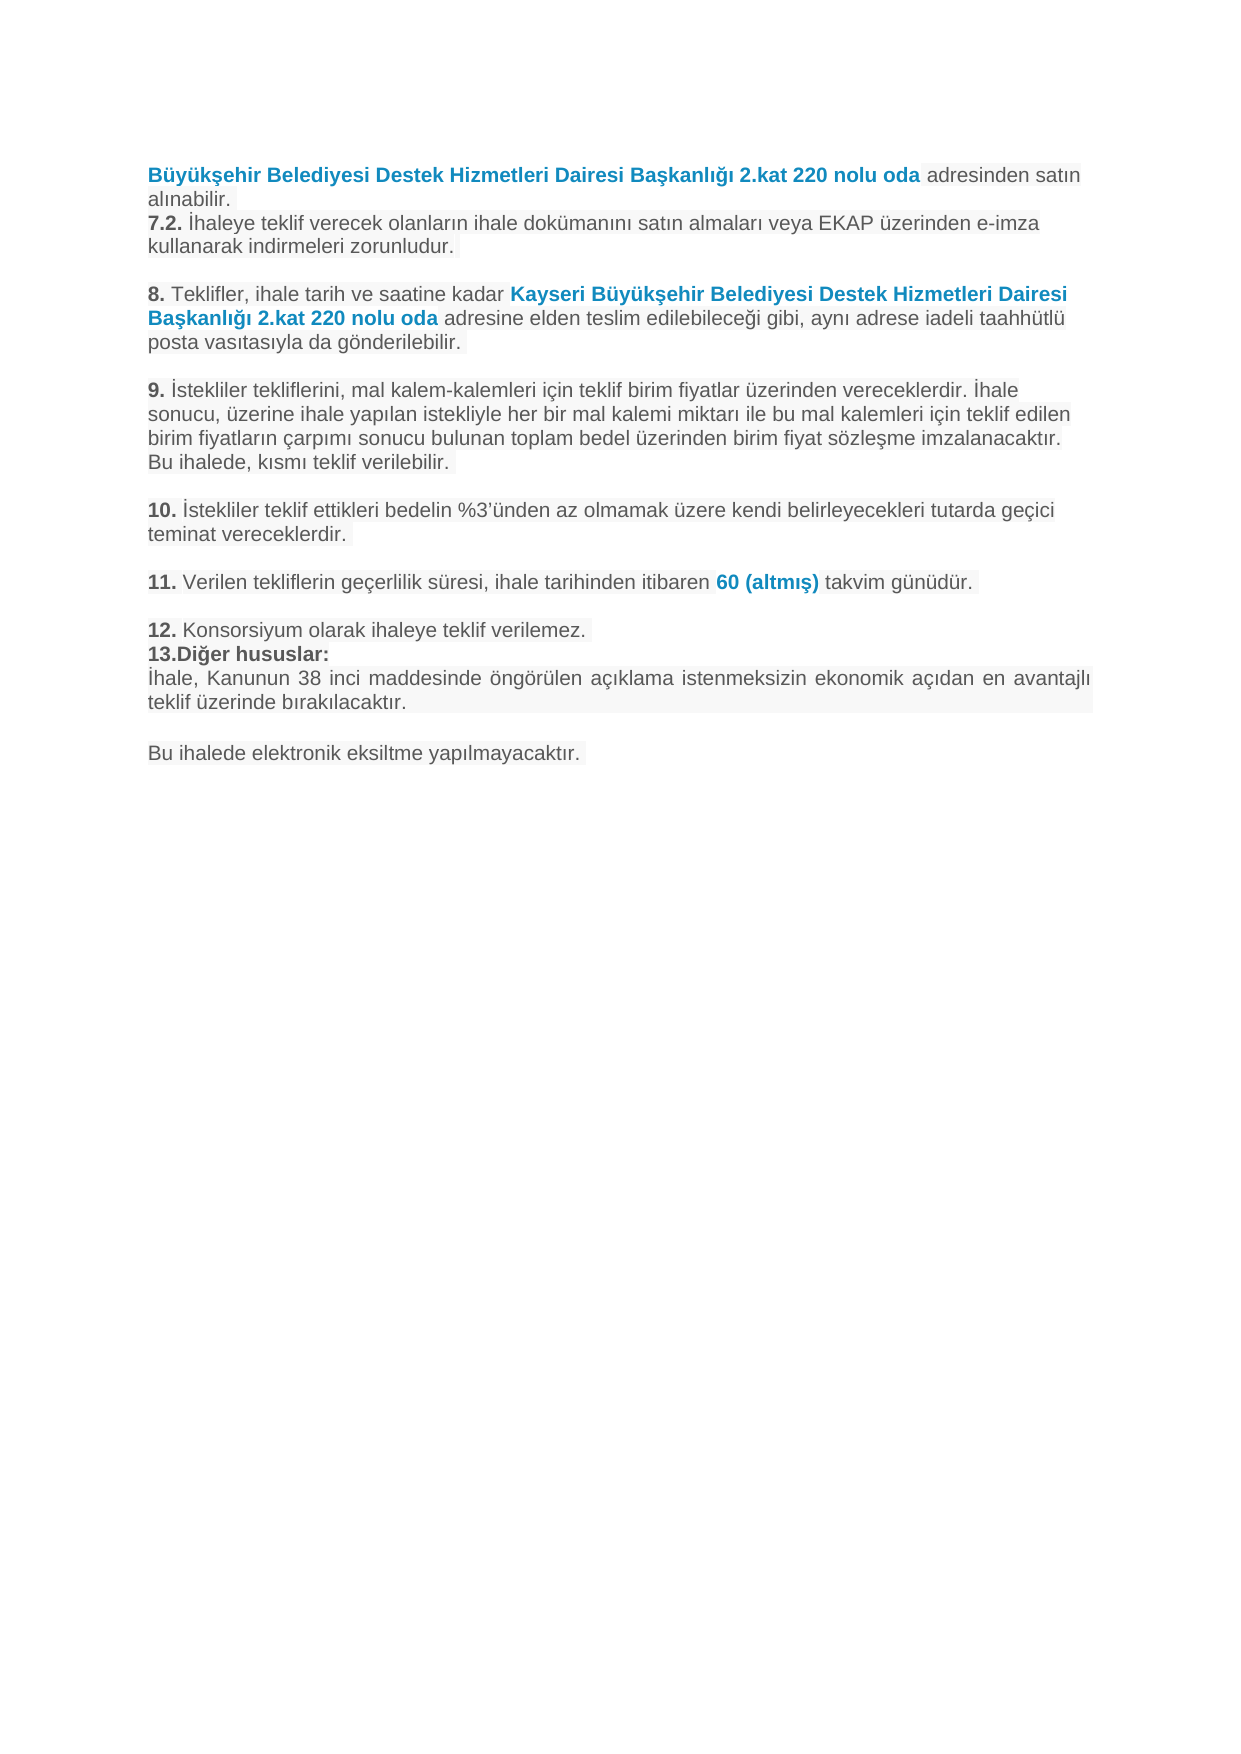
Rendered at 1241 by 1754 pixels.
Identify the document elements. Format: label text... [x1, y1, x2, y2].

text Bu ihalede elektronik eksiltme yapılmayacaktır. [148, 713, 1093, 765]
text İhale, Kanunun 38 inci maddesinde öngörülen açıklama istenmeksizin ekonomik açıdan en avantajlı teklif üzerinde bırakılacaktır. [148, 666, 1093, 713]
